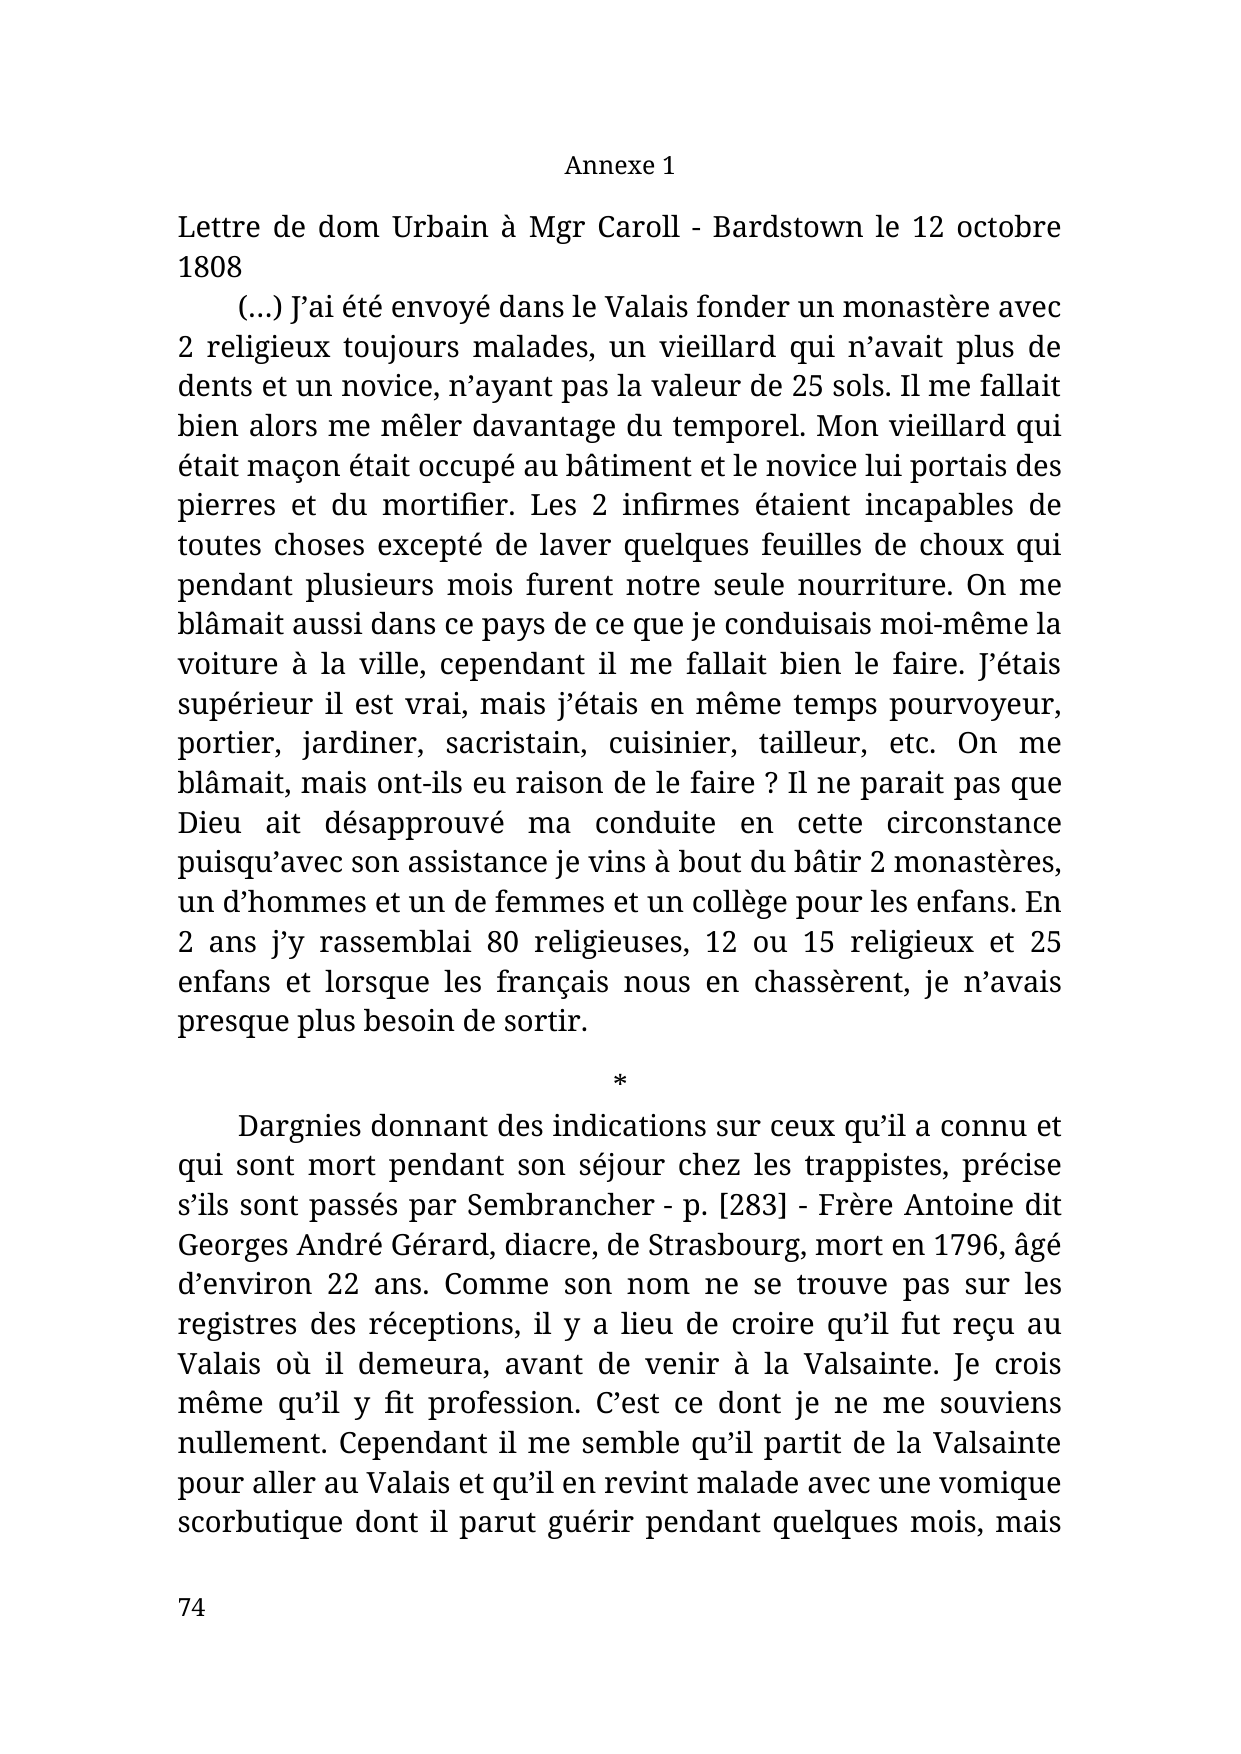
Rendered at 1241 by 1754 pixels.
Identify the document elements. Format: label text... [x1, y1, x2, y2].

text Lettre de dom Urbain à Mgr Caroll - Bardstown le 12 octobre 1808 [177, 207, 1063, 286]
text * [177, 1065, 1063, 1105]
text (…) J’ai été envoyé dans le Valais fonder un monastère avec 2 religieux toujours malades, un vieillard qui n’avait plus de dents et un novice, n’ayant pas la valeur de 25 sols. Il me fallait bien alors me mêler davantage du temporel. Mon vieillard qui était maçon était occupé au bâtiment et le novice lui portais des pierres et du mortifier. Les 2 infirmes étaient incapables de toutes choses excepté de laver quelques feuilles de choux qui pendant plusieurs mois furent notre seule nourriture. On me blâmait aussi dans ce pays de ce que je conduisais moi-même la voiture à la ville, cependant il me fallait bien le faire. J’étais supérieur il est vrai, mais j’étais en même temps pourvoyeur, portier, jardiner, sacristain, cuisinier, tailleur, etc. On me blâmait, mais ont-ils eu raison de le faire ? Il ne parait pas que Dieu ait désapprouvé ma conduite en cette circonstance puisqu’avec son assistance je vins à bout du bâtir 2 monastères, un d’hommes et un de femmes et un collège pour les enfans. En 2 ans j’y rassemblai 80 religieuses, 12 ou 15 religieux et 25 enfans et lorsque les français nous en chassèrent, je n’avais presque plus besoin de sortir. [177, 286, 1063, 1040]
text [177, 1105, 1063, 1541]
